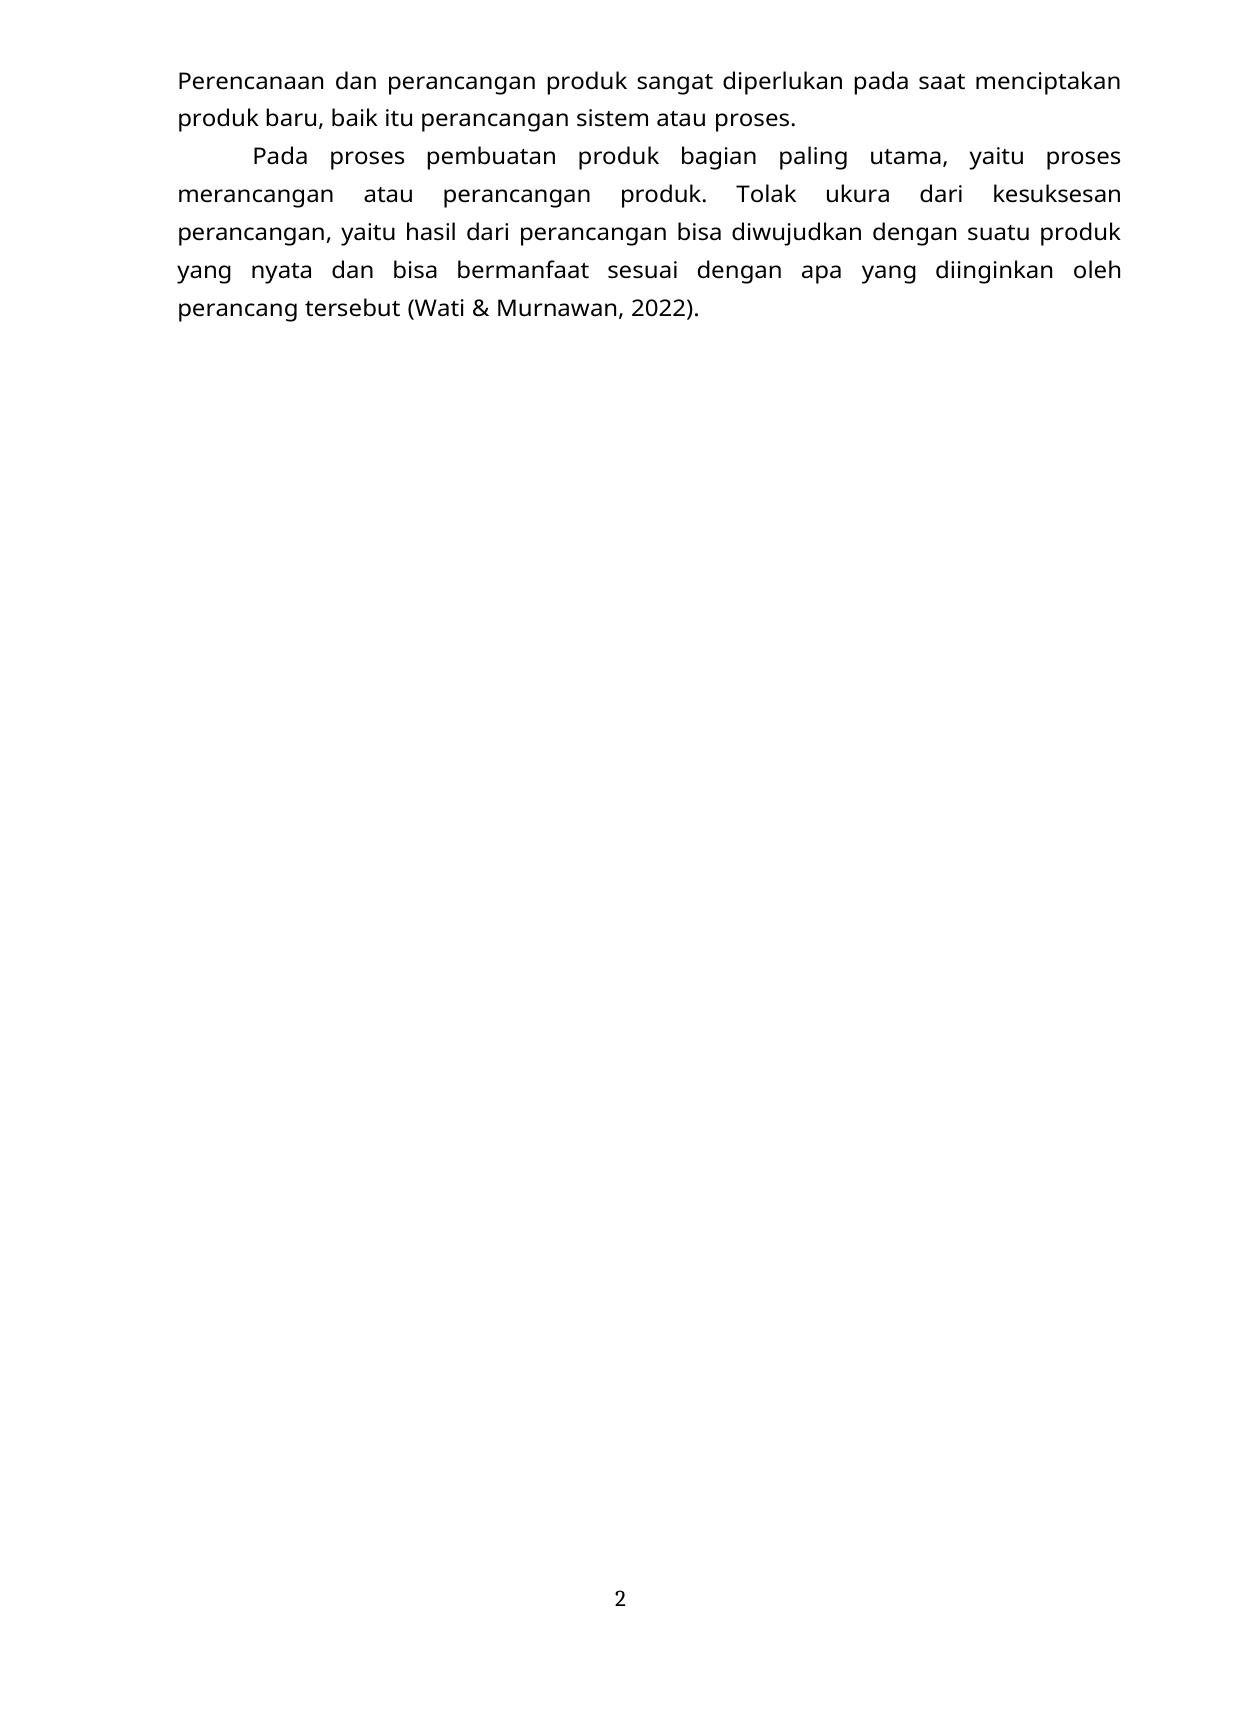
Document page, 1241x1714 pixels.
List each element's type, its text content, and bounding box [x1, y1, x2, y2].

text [177, 64, 1122, 134]
text Pada proses pembuatan produk bagian paling utama, yaitu proses merancangan atau perancangan produk. Tolak ukura dari kesuksesan perancangan, yaitu hasil dari perancangan bisa diwujudkan dengan suatu produk yang nyata dan bisa bermanfaat sesuai dengan apa yang diinginkan oleh perancang tersebut (Wati & Murnawan, 2022). [177, 140, 1122, 323]
